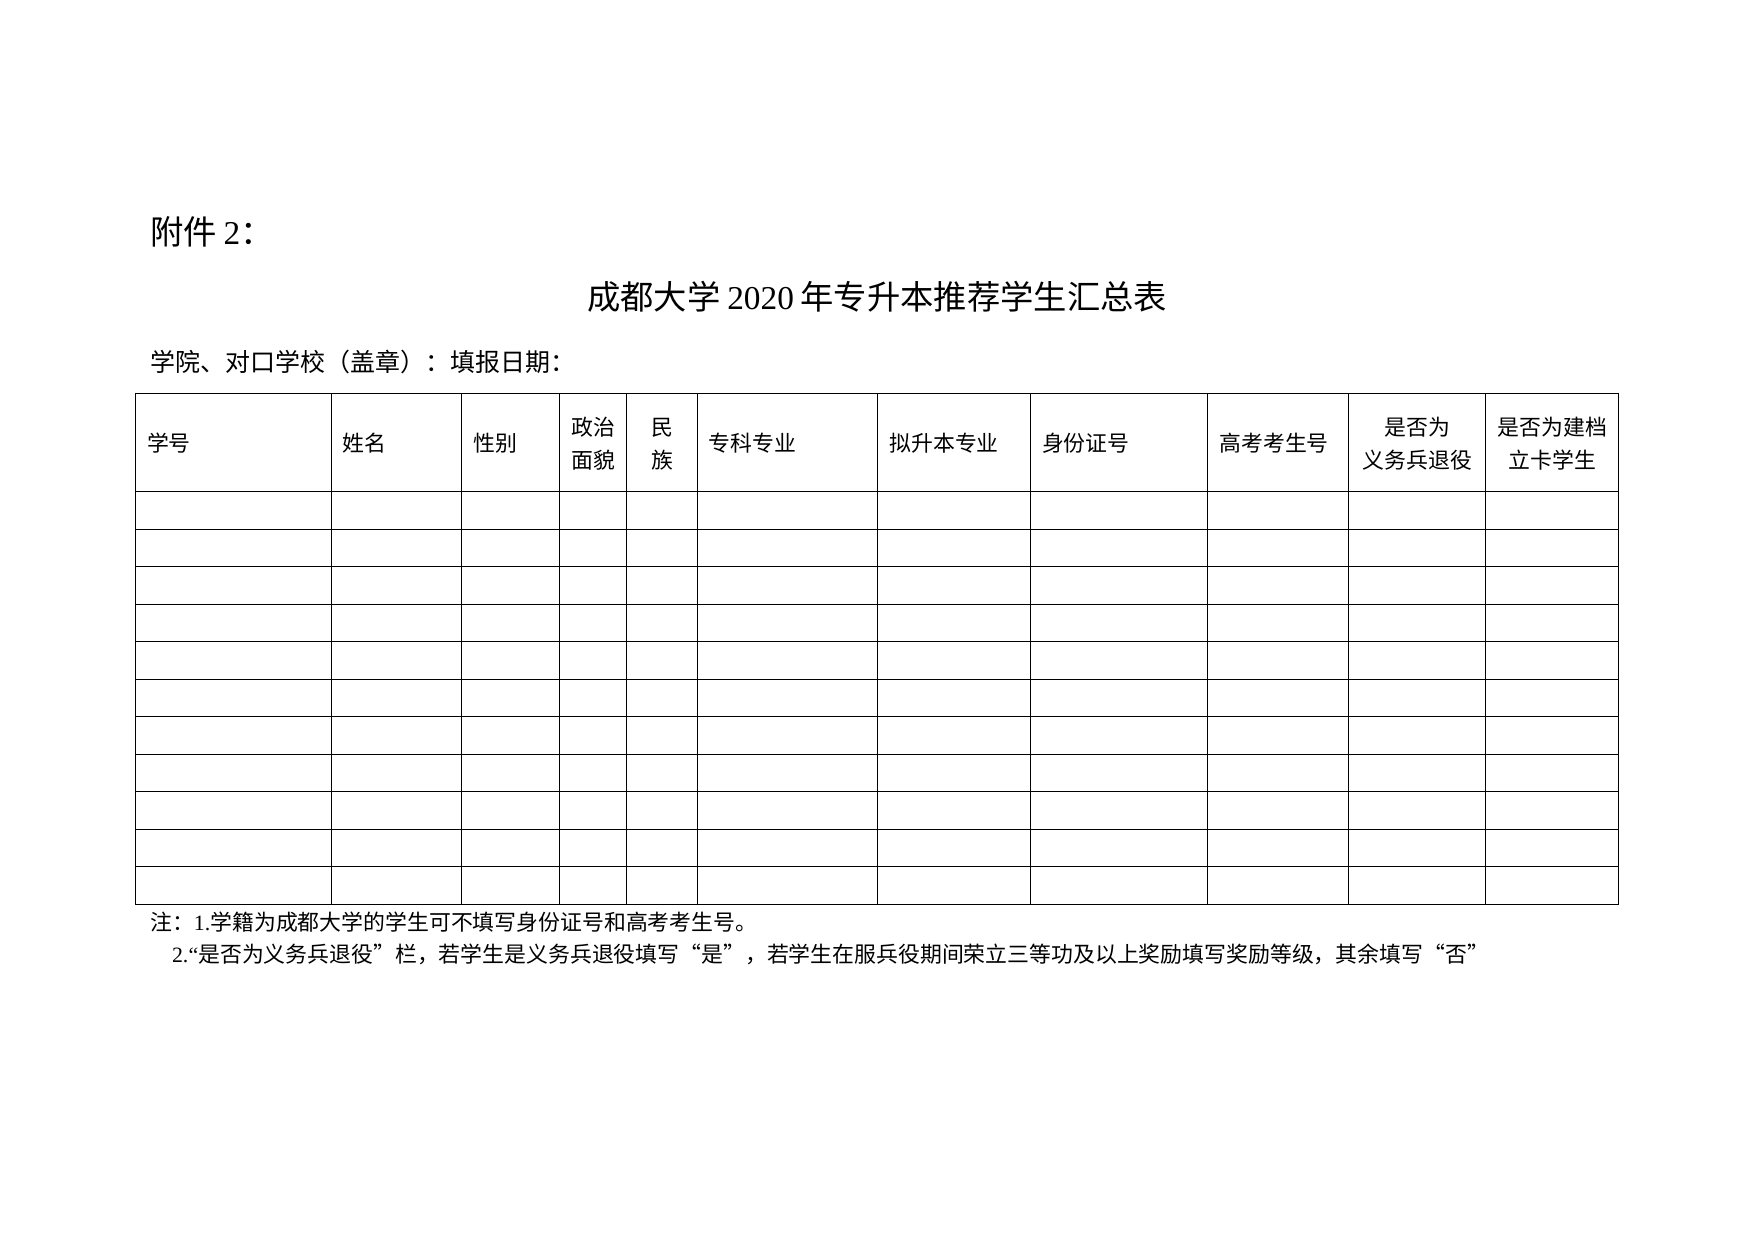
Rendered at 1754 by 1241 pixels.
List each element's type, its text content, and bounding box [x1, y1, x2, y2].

table_cell [1486, 567, 1618, 603]
table_cell [627, 680, 697, 716]
table_cell [462, 680, 559, 716]
table_cell [462, 792, 559, 828]
table_cell [332, 567, 461, 603]
table_cell [1208, 492, 1348, 528]
text 注：1.学籍为成都大学的学生可不填写身份证号和高考考生号。 [150, 905, 1604, 937]
table_cell [698, 642, 877, 678]
table_cell [462, 605, 559, 641]
table_cell [332, 492, 461, 528]
table_cell [627, 830, 697, 866]
table_cell [878, 680, 1030, 716]
table_cell [698, 717, 877, 753]
table_cell [1486, 867, 1618, 903]
table_cell [1486, 642, 1618, 678]
table_cell [136, 492, 331, 528]
table_header 学号 [136, 394, 331, 491]
table_cell [1349, 792, 1485, 828]
table_cell [1208, 605, 1348, 641]
table_cell [698, 830, 877, 866]
table_cell [1486, 717, 1618, 753]
table_cell [1486, 755, 1618, 791]
table_cell [878, 792, 1030, 828]
table_cell [1208, 680, 1348, 716]
table_cell [878, 755, 1030, 791]
table_cell [462, 717, 559, 753]
table_cell [1486, 530, 1618, 566]
table_header 是否为 义务兵退役 [1349, 394, 1485, 491]
table_header 政治面貌 [560, 394, 626, 491]
table_cell [878, 530, 1030, 566]
table_cell [1349, 567, 1485, 603]
table_cell [136, 642, 331, 678]
text 成都大学2020年专升本推荐学生汇总表 [150, 263, 1604, 328]
table_cell [1208, 530, 1348, 566]
table_cell [1349, 530, 1485, 566]
table_cell [560, 717, 626, 753]
table_cell [136, 792, 331, 828]
table_cell [878, 717, 1030, 753]
table_cell [560, 605, 626, 641]
table_cell [1031, 605, 1207, 641]
table_cell [1031, 867, 1207, 903]
table_cell [136, 830, 331, 866]
table_cell [332, 830, 461, 866]
table_cell [878, 492, 1030, 528]
table_header 高考考生号 [1208, 394, 1348, 491]
table_cell [1031, 717, 1207, 753]
table_cell [1349, 867, 1485, 903]
table_cell [1486, 605, 1618, 641]
table_cell [627, 530, 697, 566]
table_cell [1031, 755, 1207, 791]
table_cell [1031, 492, 1207, 528]
table_header 专科专业 [698, 394, 877, 491]
table_cell [560, 530, 626, 566]
table_cell [1031, 680, 1207, 716]
table_header 民 族 [627, 394, 697, 491]
table_header 性别 [462, 394, 559, 491]
table_cell [136, 755, 331, 791]
table_cell [627, 642, 697, 678]
table_cell [698, 755, 877, 791]
table_cell [698, 680, 877, 716]
table_cell [560, 755, 626, 791]
table_cell [627, 867, 697, 903]
table_cell [332, 642, 461, 678]
table_cell [627, 717, 697, 753]
table_cell [1486, 492, 1618, 528]
table_cell [1486, 792, 1618, 828]
table_cell [560, 867, 626, 903]
text 2.“是否为义务兵退役”栏，若学生是义务兵退役填写“是”，若学生在服兵役期间荣立三等功及以上奖励填写奖励等级，其余填写“否” [150, 937, 1604, 969]
table_cell [1349, 830, 1485, 866]
table_cell [560, 567, 626, 603]
table_cell [627, 605, 697, 641]
table_cell [878, 642, 1030, 678]
table_cell [1208, 717, 1348, 753]
table_cell [560, 680, 626, 716]
table_cell [332, 530, 461, 566]
table_cell [1208, 867, 1348, 903]
table_cell [462, 642, 559, 678]
table_cell [878, 605, 1030, 641]
table_cell [1208, 642, 1348, 678]
table_cell [1031, 530, 1207, 566]
table_cell [136, 605, 331, 641]
table_cell [1208, 567, 1348, 603]
table_cell [878, 867, 1030, 903]
table_cell [136, 530, 331, 566]
table_cell [560, 642, 626, 678]
table_cell [332, 680, 461, 716]
table_cell [627, 567, 697, 603]
table_cell [1349, 755, 1485, 791]
table_cell [462, 567, 559, 603]
table_cell [136, 680, 331, 716]
table_cell [332, 755, 461, 791]
table_cell [332, 792, 461, 828]
table_cell [627, 755, 697, 791]
table_header 身份证号 [1031, 394, 1207, 491]
table_cell [878, 567, 1030, 603]
table_cell [698, 867, 877, 903]
table_cell [698, 530, 877, 566]
table_header 拟升本专业 [878, 394, 1030, 491]
table_cell [1208, 792, 1348, 828]
table_cell [627, 492, 697, 528]
text 附件2： [150, 198, 1604, 263]
table_cell [698, 792, 877, 828]
table_cell [1031, 642, 1207, 678]
table_cell [560, 492, 626, 528]
table_cell [462, 830, 559, 866]
table_cell [560, 830, 626, 866]
table_cell [1031, 830, 1207, 866]
table_cell [136, 717, 331, 753]
table_cell [1208, 755, 1348, 791]
table_cell [878, 830, 1030, 866]
table_cell [1349, 642, 1485, 678]
table_cell [1486, 680, 1618, 716]
table_cell [136, 867, 331, 903]
table_cell [1349, 605, 1485, 641]
table_cell [627, 792, 697, 828]
table_cell [462, 755, 559, 791]
table_header 是否为建档立卡学生 [1486, 394, 1618, 491]
table_cell [698, 567, 877, 603]
table_cell [462, 530, 559, 566]
table_cell [332, 867, 461, 903]
table_cell [462, 492, 559, 528]
table_cell [332, 605, 461, 641]
table_cell [462, 867, 559, 903]
text 学院、对口学校（盖章）：填报日期： [150, 328, 1604, 393]
table_cell [332, 717, 461, 753]
table_cell [136, 567, 331, 603]
table_header 姓名 [332, 394, 461, 491]
table_cell [1031, 567, 1207, 603]
table_cell [1349, 717, 1485, 753]
table_cell [698, 492, 877, 528]
table_cell [1349, 492, 1485, 528]
table_cell [1486, 830, 1618, 866]
table_cell [560, 792, 626, 828]
table_cell [698, 605, 877, 641]
table_cell [1031, 792, 1207, 828]
table_cell [1208, 830, 1348, 866]
table_cell [1349, 680, 1485, 716]
